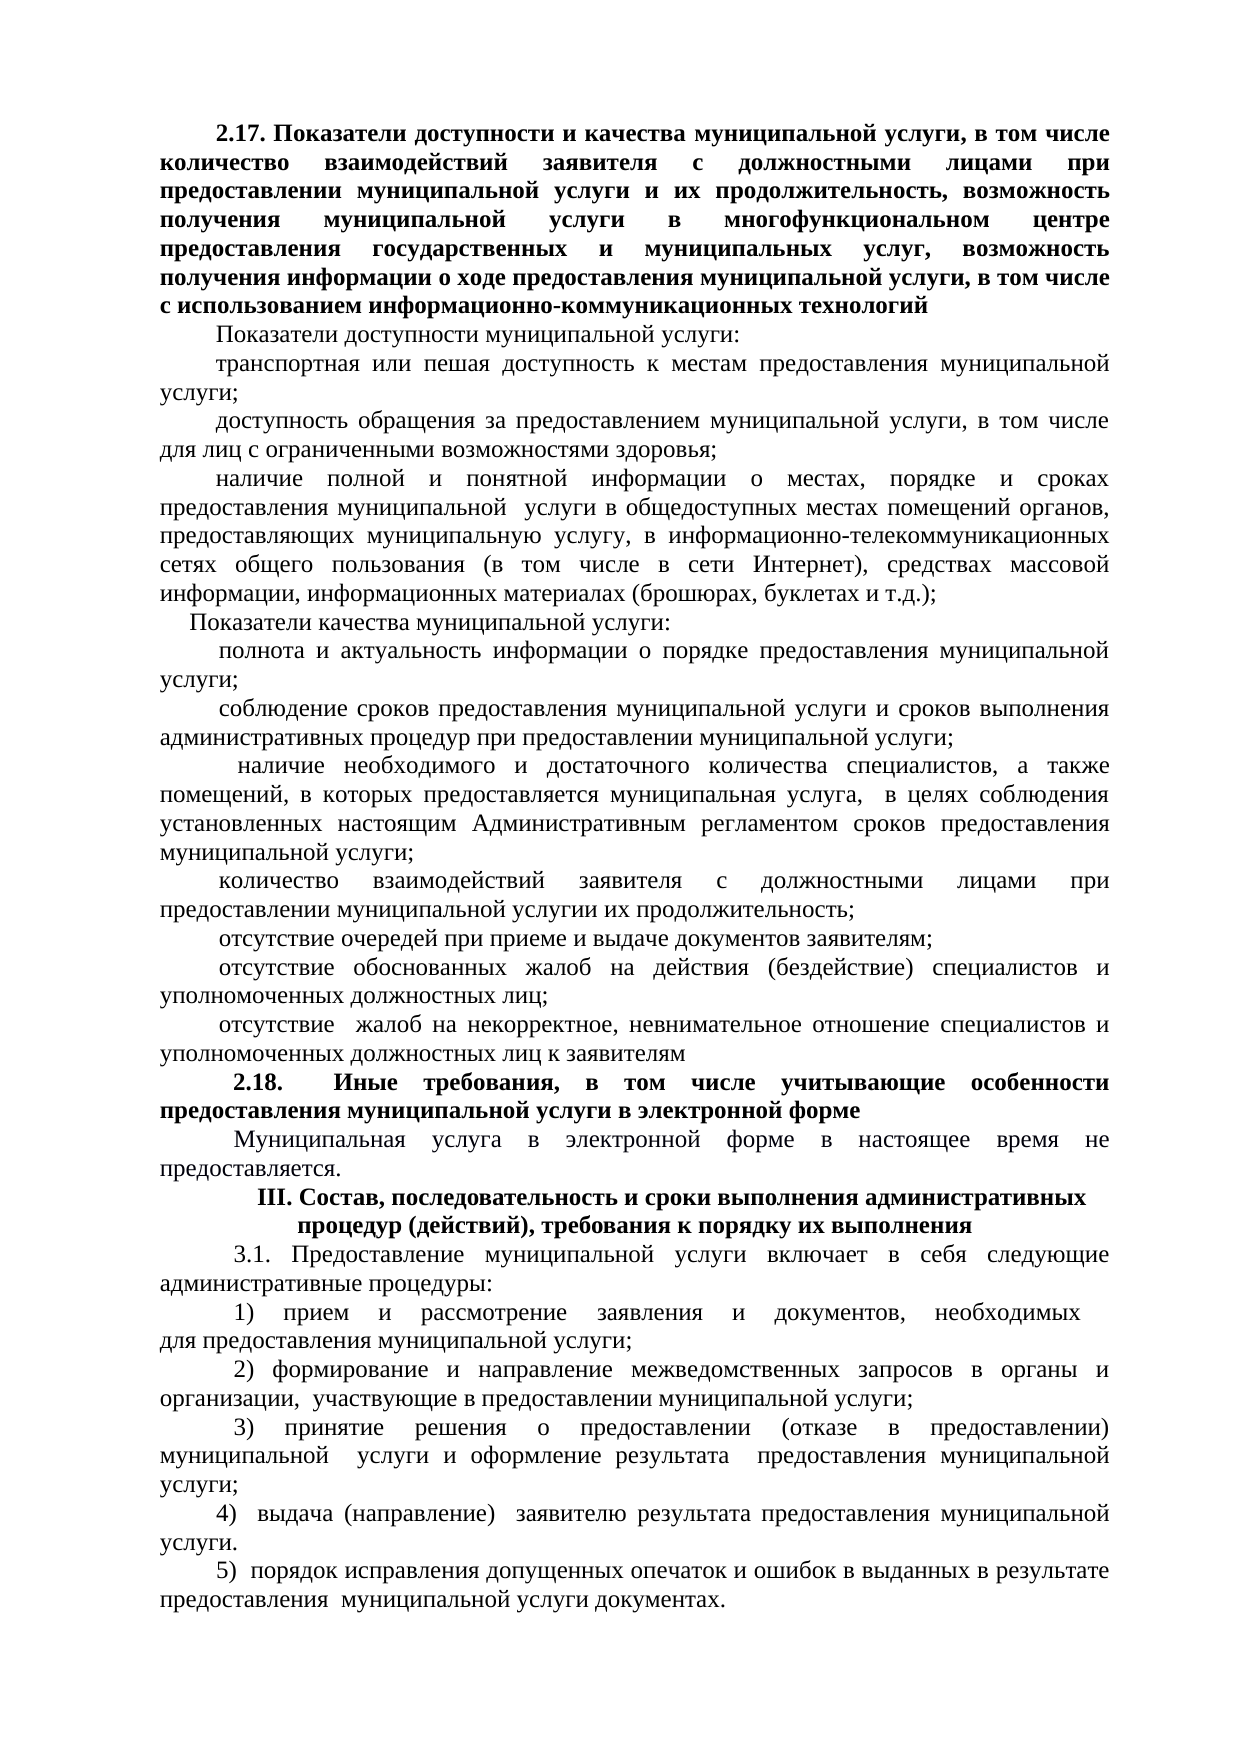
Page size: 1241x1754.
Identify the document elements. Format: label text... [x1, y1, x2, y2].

text 2.18. Иные требования, в том числе учитывающие особенности предоставления муниципальной услуги в электронной форме [159, 1067, 1110, 1124]
text 3.1. Предоставление муниципальной услуги включает в себя следующие административные процедуры: [159, 1239, 1110, 1297]
text 5) порядок исправления допущенных опечаток и ошибок в выданных в результате предоставления муниципальной услуги документах. [159, 1556, 1110, 1613]
text 1) прием и рассмотрение заявления и документов, необходимых для предоставления муниципальной услуги; [159, 1297, 1110, 1354]
text 2.17. Показатели доступности и качества муниципальной услуги, в том числе количество взаимодействий заявителя с должностными лицами при предоставлении муниципальной услуги и их продолжительность, возможность получения муниципальной услуги в многофункциональном центре предоставления государственных и муниципальных услуг, возможность получения информации о ходе предоставления муниципальной услуги, в том числе с использованием информационно-коммуникационных технологий [159, 118, 1110, 319]
text 3) принятие решения о предоставлении (отказе в предоставлении) муниципальной услуги и оформление результата предоставления муниципальной услуги; [159, 1412, 1110, 1498]
text отсутствие обоснованных жалоб на действия (бездействие) специалистов и уполномоченных должностных лиц; [159, 952, 1110, 1009]
text 4) выдача (направление) заявителю результата предоставления муниципальной услуги. [159, 1498, 1110, 1556]
text наличие полной и понятной информации о местах, порядке и сроках предоставления муниципальной услуги в общедоступных местах помещений органов, предоставляющих муниципальную услугу, в информационно-телекоммуникационных сетях общего пользования (в том числе в сети Интернет), средствах массовой информации, информационных материалах (брошюрах, буклетах и т.д.); [159, 463, 1110, 607]
text соблюдение сроков предоставления муниципальной услуги и сроков выполнения административных процедур при предоставлении муниципальной услуги; [159, 693, 1110, 751]
text количество взаимодействий заявителя с должностными лицами при предоставлении муниципальной услугии их продолжительность; [159, 866, 1110, 923]
text Муниципальная услуга в электронной форме в настоящее время не предоставляется. [159, 1124, 1110, 1182]
text III. Состав, последовательность и сроки выполнения административных процедур (действий), требования к порядку их выполнения [159, 1182, 1110, 1239]
text наличие необходимого и достаточного количества специалистов, а также помещений, в которых предоставляется муниципальная услуга, в целях соблюдения установленных настоящим Административным регламентом сроков предоставления муниципальной услуги; [159, 751, 1110, 866]
text Показатели качества муниципальной услуги: [159, 607, 1110, 636]
text отсутствие очередей при приеме и выдаче документов заявителям; [159, 923, 1110, 952]
text полнота и актуальность информации о порядке предоставления муниципальной услуги; [159, 636, 1110, 693]
text транспортная или пешая доступность к местам предоставления муниципальной услуги; [159, 348, 1110, 406]
text отсутствие жалоб на некорректное, невнимательное отношение специалистов и уполномоченных должностных лиц к заявителям [159, 1009, 1110, 1067]
text Показатели доступности муниципальной услуги: [159, 319, 1110, 348]
text 2) формирование и направление межведомственных запросов в органы и организации, участвующие в предоставлении муниципальной услуги; [159, 1354, 1110, 1412]
text доступность обращения за предоставлением муниципальной услуги, в том числе для лиц с ограниченными возможностями здоровья; [159, 406, 1110, 463]
